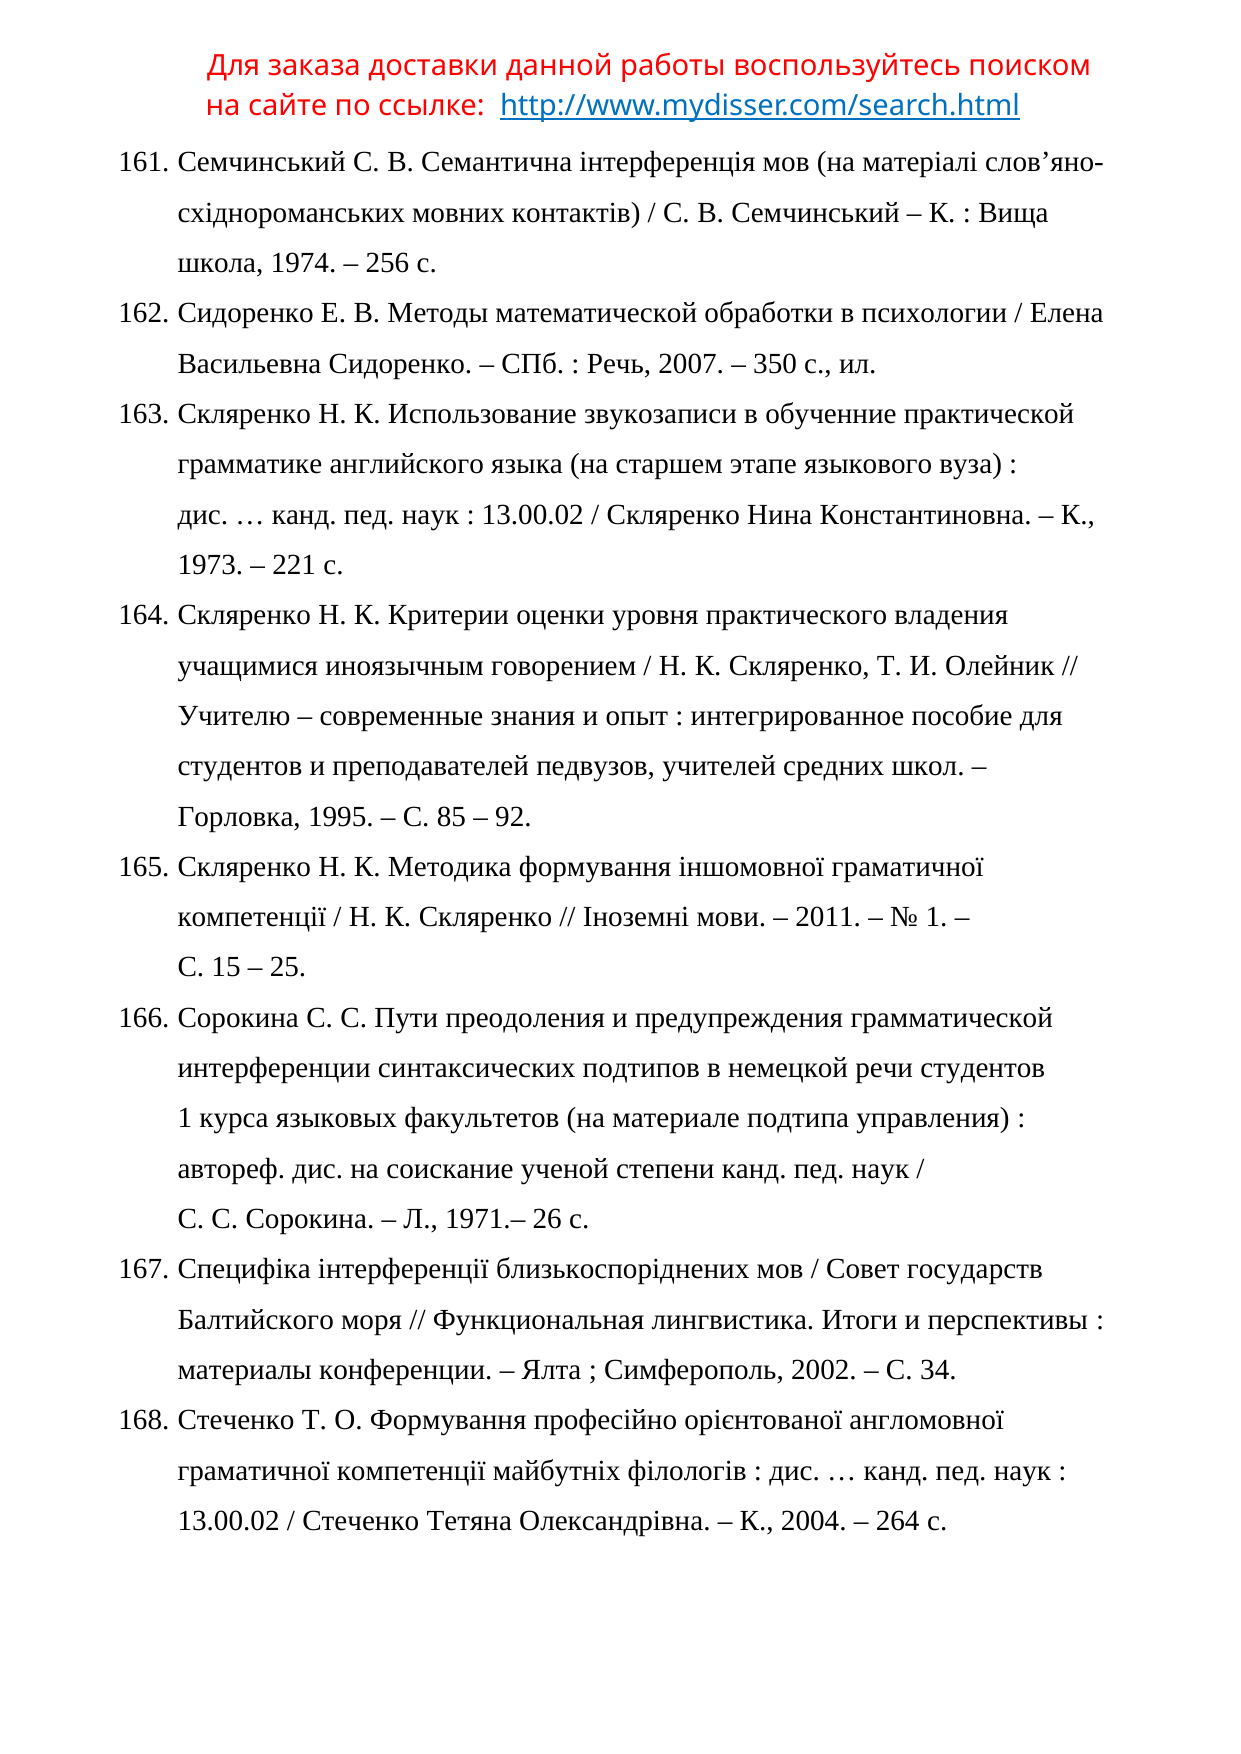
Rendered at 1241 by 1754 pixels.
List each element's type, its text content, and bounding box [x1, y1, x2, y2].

list Скляренко Н. К. Методика формування іншомовної граматичної компетенції / Н. К. Скляренко // Іноземні мови. – 2011. – № 1. – С. 15 – 25. [118, 849, 1107, 983]
list Скляренко Н. К. Критерии оценки уровня практического владения учащимися иноязычным говорением / Н. К. Скляренко, Т. И. Олейник // Учителю – современные знания и опыт : интегрированное пособие для студентов и преподавателей педвузов, учителей средних школ. – Горловка, 1995. – С. 85 – 92. [118, 597, 1107, 832]
list Сорокина С. С. Пути преодоления и предупреждения грамматической интерференции синтаксических подтипов в немецкой речи студентов 1 курса языковых факультетов (на материале подтипа управления) : автореф. дис. на соискание ученой степени канд. пед. наук / С. С. Сорокина. – Л., 1971.– 26 с. [118, 1000, 1107, 1235]
list Стеченко Т. О. Формування професійно орієнтованої англомовної граматичної компетенції майбутніх філологів : дис. … канд. пед. наук : 13.00.02 / Стеченко Тетяна Олександрівна. – К., 2004. – 264 с. [118, 1402, 1107, 1537]
list Специфіка інтерференції близькоспоріднених мов / Совет государств Балтийского моря // Функциональная лингвистика. Итоги и перспективы : материалы конференции. – Ялта ; Симферополь, 2002. – С. 34. [118, 1251, 1107, 1386]
list Семчинський С. В. Семантична інтерференція мов (на матеріалі слов’яно-східнороманських мовних контактів) / С. В. Семчинський – К. : Вища школа, 1974. – 256 с. [118, 144, 1107, 279]
list Скляренко Н. К. Использование звукозаписи в обученние практической грамматике английского языка (на старшем этапе языкового вуза) : дис. … канд. пед. наук : 13.00.02 / Скляренко Нина Константиновна. – К., 1973. – 221 с. [118, 396, 1107, 581]
list Сидоренко Е. В. Методы математической обработки в психологии / Елена Васильевна Сидоренко. – СПб. : Речь, 2007. – 350 с., ил. [118, 296, 1107, 379]
